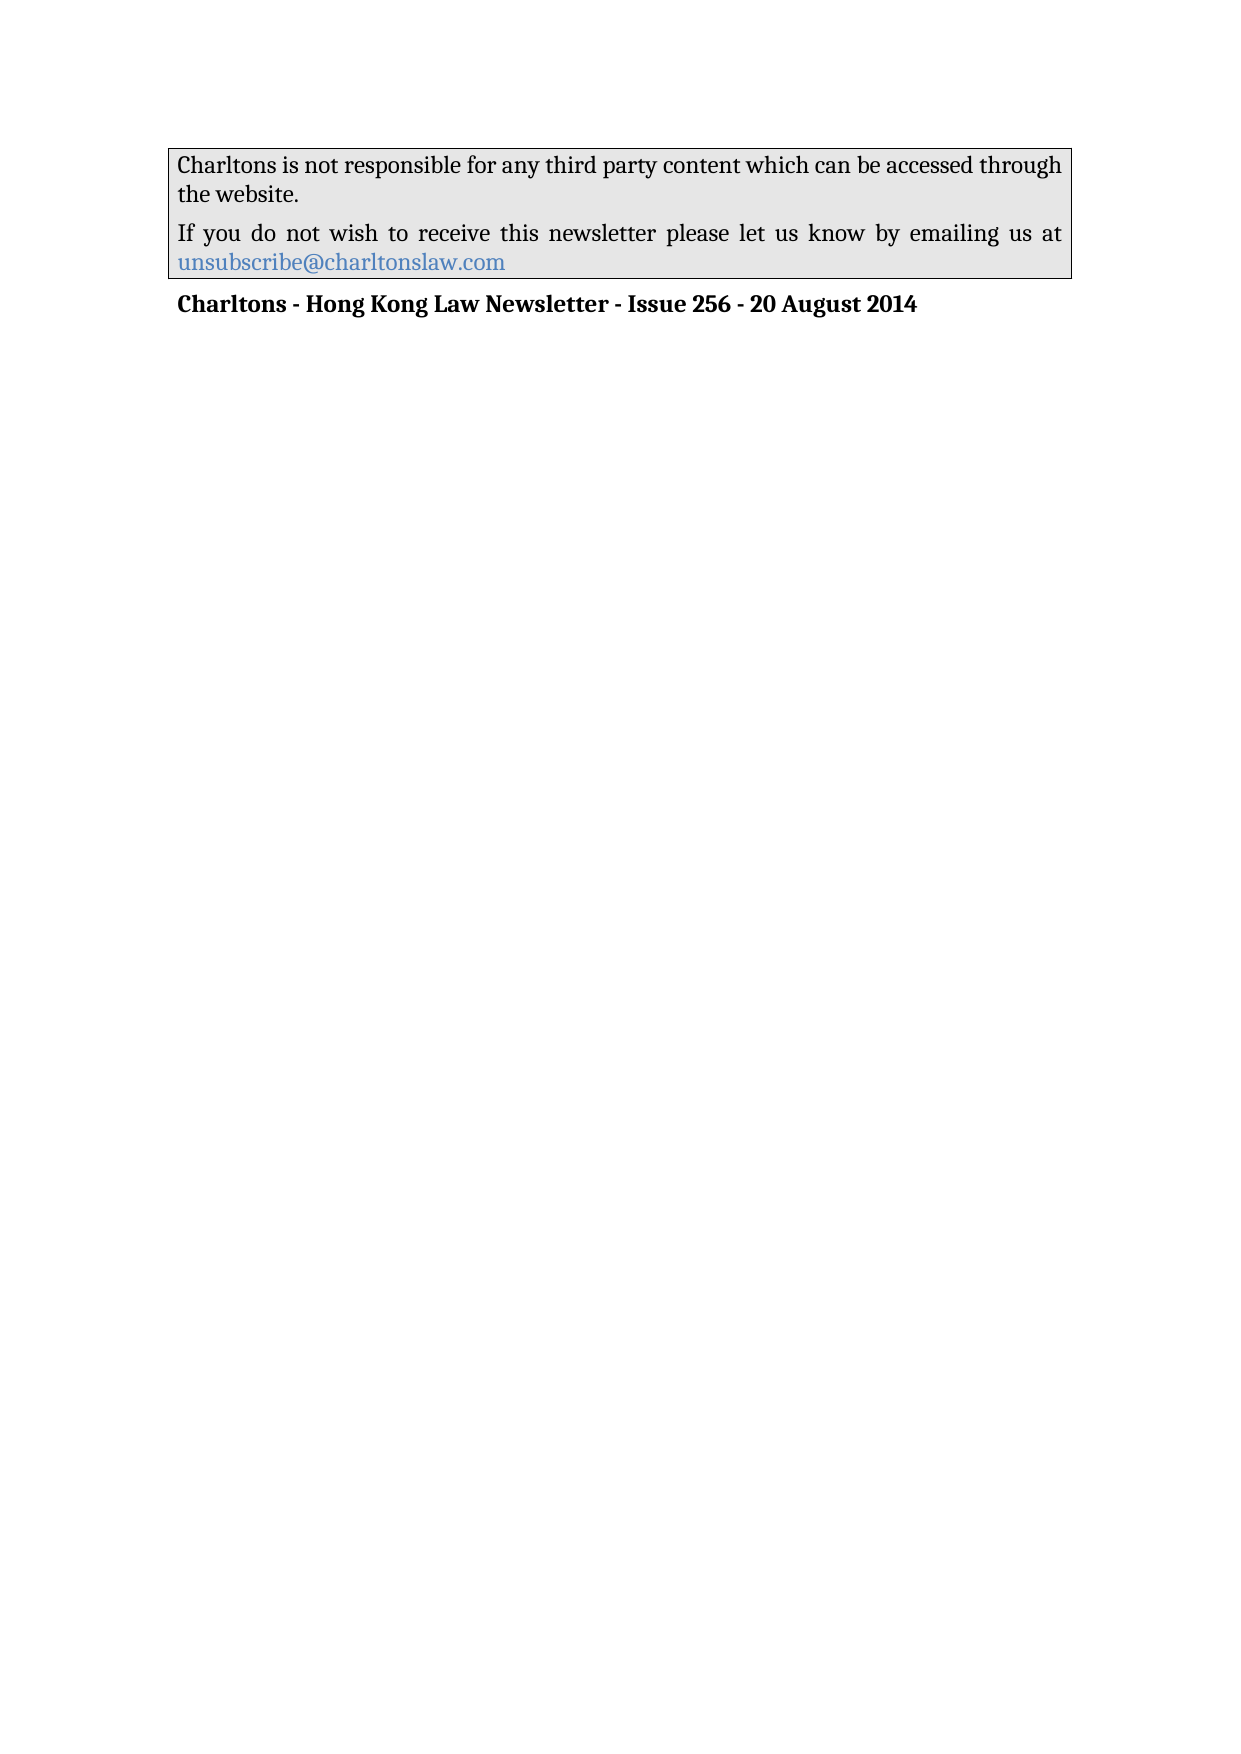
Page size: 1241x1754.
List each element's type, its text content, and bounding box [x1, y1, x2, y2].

text Charltons - Hong Kong Law Newsletter - Issue 256 - 20 August 2014 [177, 290, 1063, 318]
text Charltons is not responsible for any third party content which can be accessed through the website. [169, 149, 1071, 208]
text If you do not wish to receive this newsletter please let us know by emailing us at unsubscribe@charltonslaw.com [169, 216, 1071, 278]
